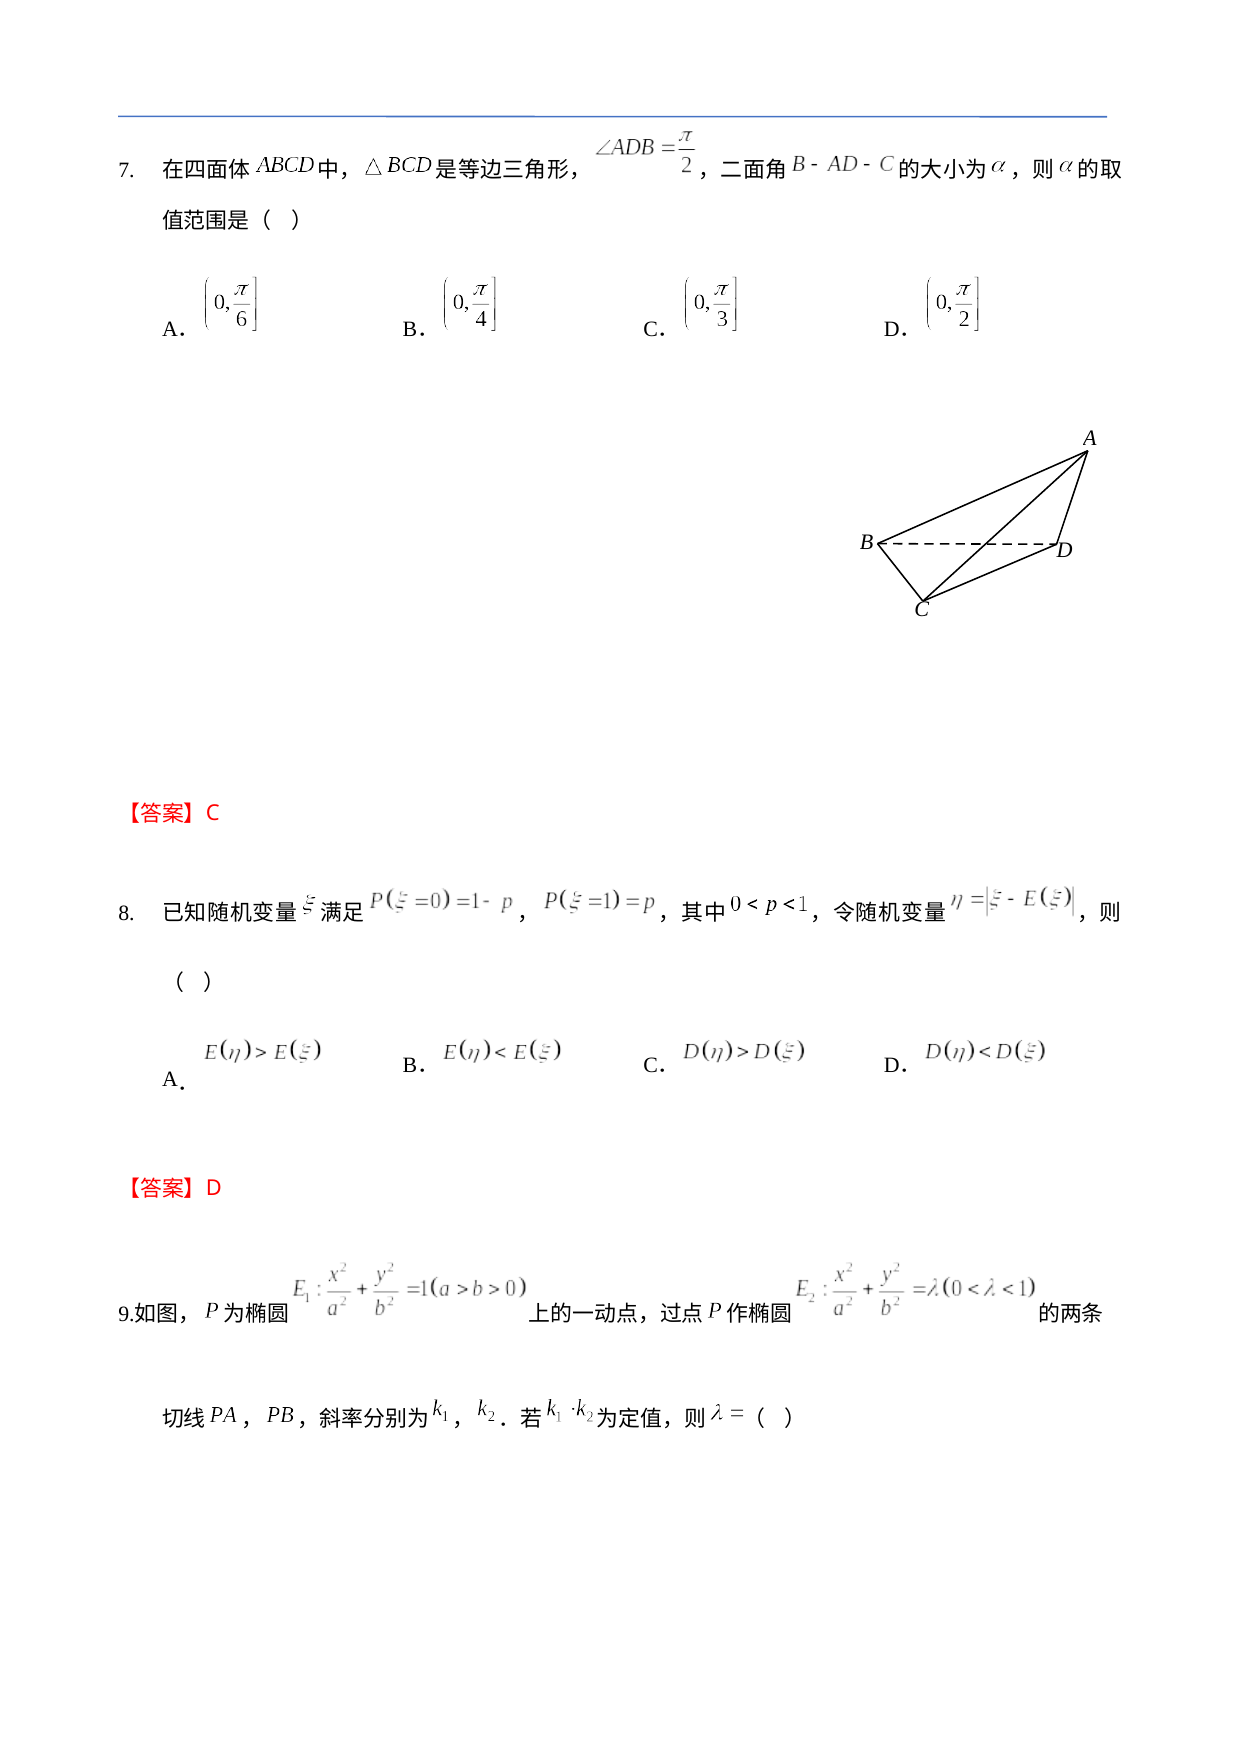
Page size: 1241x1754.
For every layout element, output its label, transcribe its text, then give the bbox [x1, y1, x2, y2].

text 【答案】D [118, 1145, 1122, 1211]
list 在四面体中，是等边三角形，，二面角的大小为，则的取值范围是（ ） [118, 120, 1122, 235]
text A． B． C． D． [162, 1034, 1122, 1099]
list 9.如图，为椭圆上的一动点，过点作椭圆的两条 [118, 1257, 1122, 1355]
list 已知随机变量满足，，其中，令随机变量，则（ ） [118, 882, 1122, 997]
text A． B． C． D． [162, 272, 1122, 371]
text 【答案】C [118, 770, 1122, 836]
list 切线，，斜率分别为，．若为定值，则（ ） [162, 1392, 1122, 1458]
